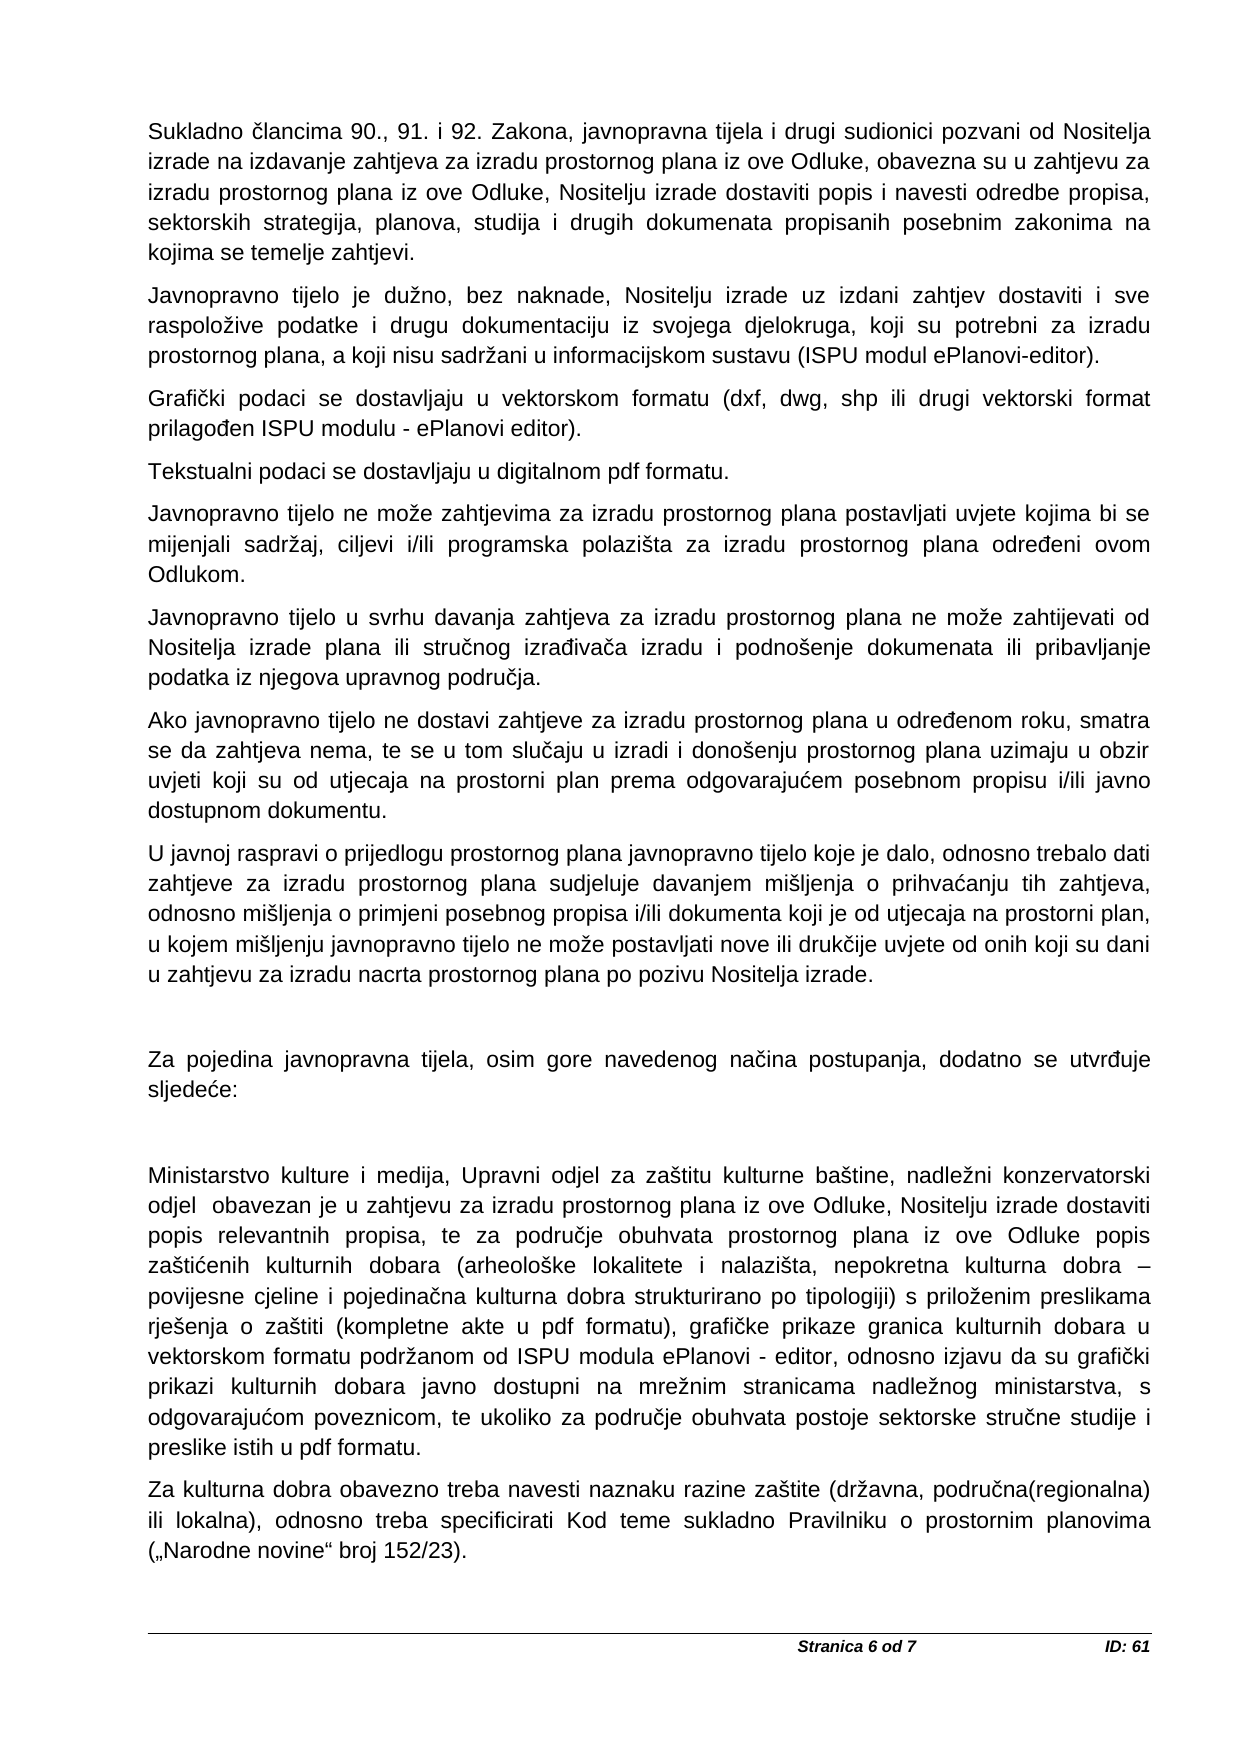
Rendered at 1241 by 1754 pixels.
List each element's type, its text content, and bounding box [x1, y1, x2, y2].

text Javnopravno tijelo u svrhu davanja zahtjeva za izradu prostornog plana ne može zahtijevati od Nositelja izrade plana ili stručnog izrađivača izradu i podnošenje dokumenata ili pribavljanje podatka iz njegova upravnog područja. [148, 603, 1152, 690]
text Ministarstvo kulture i medija, Upravni odjel za zaštitu kulturne baštine, nadležni konzervatorski odjel obavezan je u zahtjevu za izradu prostornog plana iz ove Odluke, Nositelju izrade dostaviti popis relevantnih propisa, te za područje obuhvata prostornog plana iz ove Odluke popis zaštićenih kulturnih dobara (arheološke lokalitete i nalazišta, nepokretna kulturna dobra – povijesne cjeline i pojedinačna kulturna dobra strukturirano po tipologiji) s priloženim preslikama rješenja o zaštiti (kompletne akte u pdf formatu), grafičke prikaze granica kulturnih dobara u vektorskom formatu podržanom od ISPU modula ePlanovi - editor, odnosno izjavu da su grafički prikazi kulturnih dobara javno dostupni na mrežnim stranicama nadležnog ministarstva, s odgovarajućom poveznicom, te ukoliko za područje obuhvata postoje sektorske stručne studije i preslike istih u pdf formatu. [148, 1162, 1152, 1460]
text Za pojedina javnopravna tijela, osim gore navedenog načina postupanja, dodatno se utvrđuje sljedeće: [148, 1046, 1152, 1103]
text Ako javnopravno tijelo ne dostavi zahtjeve za izradu prostornog plana u određenom roku, smatra se da zahtjeva nema, te se u tom slučaju u izradi i donošenju prostornog plana uzimaju u obzir uvjeti koji su od utjecaja na prostorni plan prema odgovarajućem posebnom propisu i/ili javno dostupnom dokumentu. [148, 707, 1152, 824]
text Sukladno člancima 90., 91. i 92. Zakona, javnopravna tijela i drugi sudionici pozvani od Nositelja izrade na izdavanje zahtjeva za izradu prostornog plana iz ove Odluke, obavezna su u zahtjevu za izradu prostornog plana iz ove Odluke, Nositelju izrade dostaviti popis i navesti odredbe propisa, sektorskih strategija, planova, studija i drugih dokumenata propisanih posebnim zakonima na kojima se temelje zahtjevi. [148, 118, 1152, 265]
text Tekstualni podaci se dostavljaju u digitalnom pdf formatu. [148, 458, 1152, 484]
text Javnopravno tijelo je dužno, bez naknade, Nositelju izrade uz izdani zahtjev dostaviti i sve raspoložive podatke i drugu dokumentaciju iz svojega djelokruga, koji su potrebni za izradu prostornog plana, a koji nisu sadržani u informacijskom sustavu (ISPU modul ePlanovi-editor). [148, 282, 1152, 368]
text Za kulturna dobra obavezno treba navesti naznaku razine zaštite (državna, područna(regionalna) ili lokalna), odnosno treba specificirati Kod teme sukladno Pravilniku o prostornim planovima („Narodne novine“ broj 152/23). [148, 1476, 1152, 1563]
text Javnopravno tijelo ne može zahtjevima za izradu prostornog plana postavljati uvjete kojima bi se mijenjali sadržaj, ciljevi i/ili programska polazišta za izradu prostornog plana određeni ovom Odlukom. [148, 500, 1152, 587]
text U javnoj raspravi o prijedlogu prostornog plana javnopravno tijelo koje je dalo, odnosno trebalo dati zahtjeve za izradu prostornog plana sudjeluje davanjem mišljenja o prihvaćanju tih zahtjeva, odnosno mišljenja o primjeni posebnog propisa i/ili dokumenta koji je od utjecaja na prostorni plan, u kojem mišljenju javnopravno tijelo ne može postavljati nove ili drukčije uvjete od onih koji su dani u zahtjevu za izradu nacrta prostornog plana po pozivu Nositelja izrade. [148, 840, 1152, 987]
text Grafički podaci se dostavljaju u vektorskom formatu (dxf, dwg, shp ili drugi vektorski format prilagođen ISPU modulu - ePlanovi editor). [148, 385, 1152, 441]
